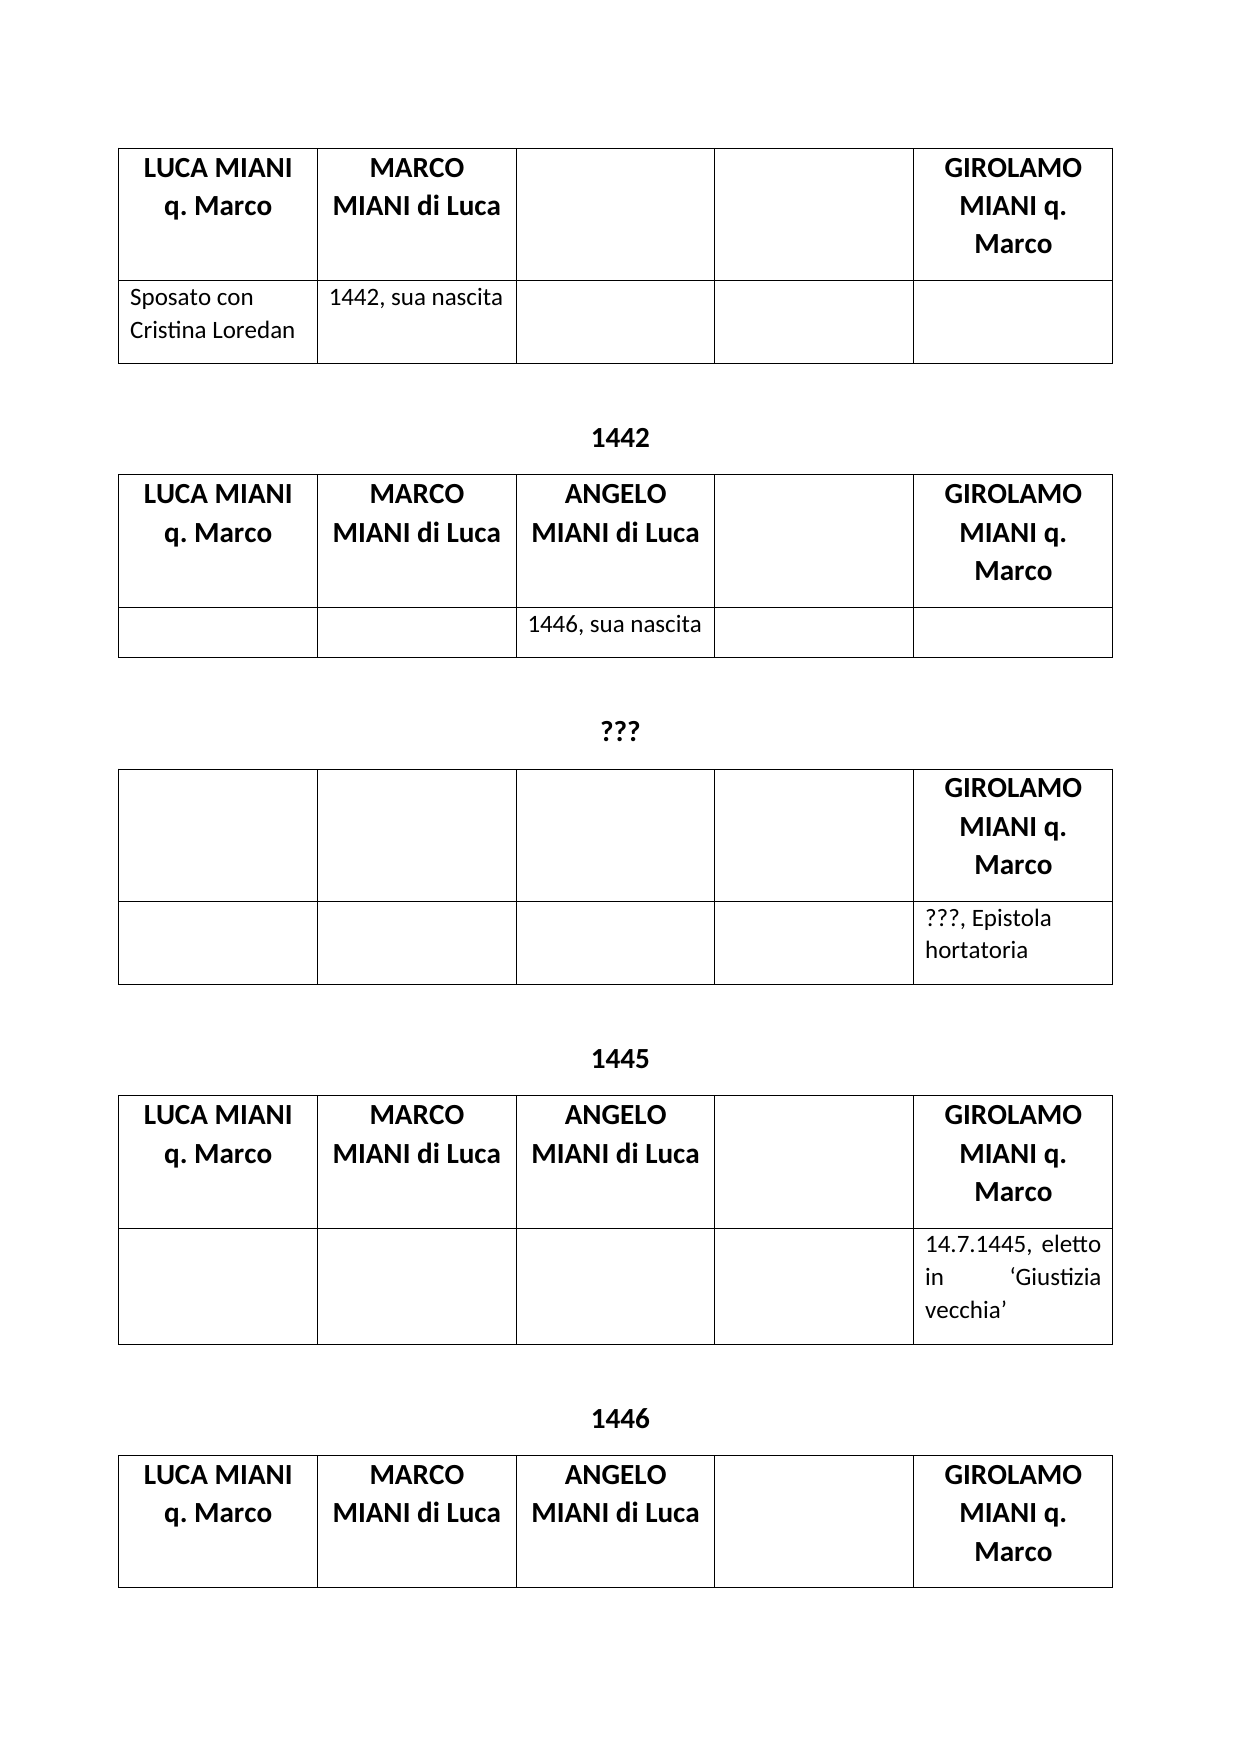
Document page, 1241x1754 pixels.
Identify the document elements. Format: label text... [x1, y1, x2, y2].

text ??? [118, 713, 1122, 749]
table_cell [715, 608, 913, 657]
table_header MARCO MIANI di Luca [318, 1096, 516, 1227]
table_header MARCO MIANI di Luca [318, 1456, 516, 1587]
table_header GIROLAMO MIANI q. Marco [914, 770, 1112, 901]
table_cell ???, Epistola hortatoria [914, 902, 1112, 984]
text 1442 [118, 419, 1122, 455]
table_cell [715, 1229, 913, 1344]
table_header [715, 149, 913, 280]
table_cell [119, 902, 317, 984]
table_header LUCA MIANI q. Marco [119, 149, 317, 280]
table_cell 1442, sua nascita [318, 281, 516, 363]
table_header LUCA MIANI q. Marco [119, 475, 317, 607]
table_header LUCA MIANI q. Marco [119, 1456, 317, 1587]
table_header [715, 770, 913, 901]
table_cell [517, 281, 714, 363]
table_header [119, 770, 317, 901]
table_cell [119, 608, 317, 657]
table_header [318, 770, 516, 901]
table_header ANGELO MIANI di Luca [517, 475, 714, 607]
table_header ANGELO MIANI di Luca [517, 1096, 714, 1227]
table_header [715, 475, 913, 607]
text 1446 [118, 1400, 1122, 1435]
table_cell 14.7.1445, eletto in ‘Giustizia vecchia’ [914, 1229, 1112, 1344]
table_header [715, 1456, 913, 1587]
table_header ANGELO MIANI di Luca [517, 1456, 714, 1587]
table_cell [517, 902, 714, 984]
table_header GIROLAMO MIANI q. Marco [914, 1456, 1112, 1587]
table_header GIROLAMO MIANI q. Marco [914, 149, 1112, 280]
table_header GIROLAMO MIANI q. Marco [914, 475, 1112, 607]
table_cell Sposato con Cristina Loredan [119, 281, 317, 363]
table_cell [318, 608, 516, 657]
table_cell [715, 281, 913, 363]
table_header [715, 1096, 913, 1227]
table_cell 1446, sua nascita [517, 608, 714, 657]
table_cell [517, 1229, 714, 1344]
table_header GIROLAMO MIANI q. Marco [914, 1096, 1112, 1227]
table_header LUCA MIANI q. Marco [119, 1096, 317, 1227]
table_cell [715, 902, 913, 984]
table_header MARCO MIANI di Luca [318, 149, 516, 280]
table_cell [119, 1229, 317, 1344]
table_cell [914, 608, 1112, 657]
text 1445 [118, 1040, 1122, 1076]
table_header [517, 770, 714, 901]
table_cell [318, 1229, 516, 1344]
table_cell [914, 281, 1112, 363]
table_header [517, 149, 714, 280]
table_header MARCO MIANI di Luca [318, 475, 516, 607]
table_cell [318, 902, 516, 984]
